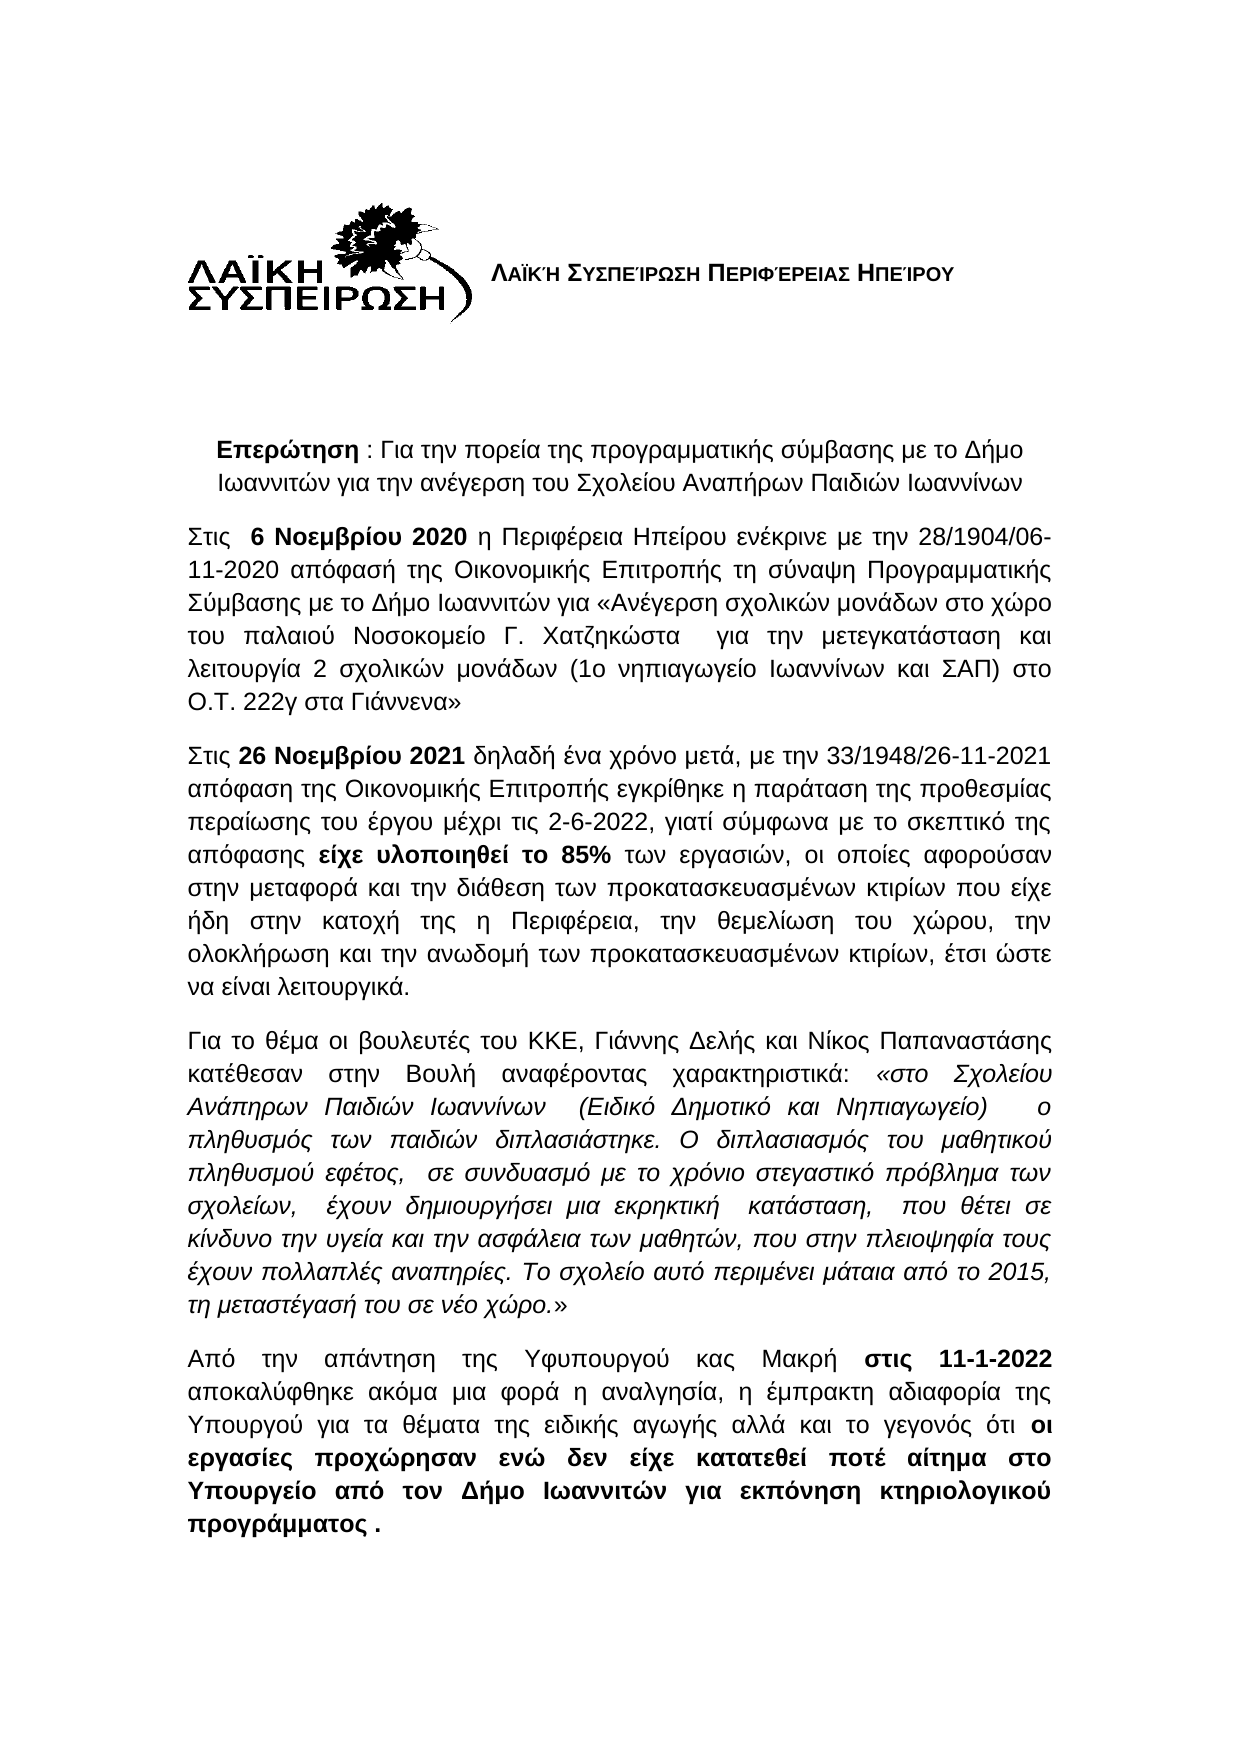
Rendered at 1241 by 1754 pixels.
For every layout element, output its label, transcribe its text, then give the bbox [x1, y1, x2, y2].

text Στις 26 Νοεμβρίου 2021 δηλαδή ένα χρόνο μετά, με την 33/1948/26-11-2021 απόφαση της Οικονομικής Επιτροπής εγκρίθηκε η παράταση της προθεσμίας περαίωσης του έργου μέχρι τις 2-6-2022, γιατί σύμφωνα με το σκεπτικό της απόφασης είχε υλοποιηθεί το 85% των εργασιών, οι οποίες αφορούσαν στην μεταφορά και την διάθεση των προκατασκευασμένων κτιρίων που είχε ήδη στην κατοχή της η Περιφέρεια, την θεμελίωση του χώρου, την ολοκλήρωση και την ανωδομή των προκατασκευασμένων κτιρίων, έτσι ώστε να είναι λειτουργικά. [187, 741, 1053, 1001]
text Για το θέμα οι βουλευτές του ΚΚΕ, Γιάννης Δελής και Νίκος Παπαναστάσης κατέθεσαν στην Βουλή αναφέροντας χαρακτηριστικά: «στο Σχολείου Ανάπηρων Παιδιών Ιωαννίνων (Ειδικό Δημοτικό και Νηπιαγωγείο) ο πληθυσμός των παιδιών διπλασιάστηκε. Ο διπλασιασμός του μαθητικού πληθυσμού εφέτος, σε συνδυασμό με το χρόνιο στεγαστικό πρόβλημα των σχολείων, έχουν δημιουργήσει μια εκρηκτική κατάσταση, που θέτει σε κίνδυνο την υγεία και την ασφάλεια των μαθητών, που στην πλειοψηφία τους έχουν πολλαπλές αναπηρίες. Το σχολείο αυτό περιμένει μάταια από το 2015, τη μεταστέγασή του σε νέο χώρο.» [187, 1026, 1053, 1319]
text Από την απάντηση της Υφυπουργού κας Μακρή στις 11-1-2022 αποκαλύφθηκε ακόμα μια φορά η αναλγησία, η έμπρακτη αδιαφορία της Υπουργού για τα θέματα της ειδικής αγωγής αλλά και το γεγονός ότι οι εργασίες προχώρησαν ενώ δεν είχε κατατεθεί ποτέ αίτημα στο Υπουργείο από τον Δήμο Ιωαννιτών για εκπόνηση κτηριολογικού προγράμματος . [187, 1344, 1053, 1538]
text Στις 6 Νοεμβρίου 2020 η Περιφέρεια Ηπείρου ενέκρινε με την 28/1904/06-11-2020 απόφασή της Οικονομικής Επιτροπής τη σύναψη Προγραμματικής Σύμβασης με το Δήμο Ιωαννιτών για «Ανέγερση σχολικών μονάδων στο χώρο του παλαιού Νοσοκομείο Γ. Χατζηκώστα για την μετεγκατάσταση και λειτουργία 2 σχολικών μονάδων (1ο νηπιαγωγείο Ιωαννίνων και ΣΑΠ) στο Ο.Τ. 222γ στα Γιάννενα» [187, 522, 1053, 716]
text Λαϊκή Συσπείρωση Περιφέρειας Ηπείρου [187, 258, 1053, 356]
text Επερώτηση : Για την πορεία της προγραμματικής σύμβασης με το Δήμο Ιωαννιτών για την ανέγερση του Σχολείου Αναπήρων Παιδιών Ιωαννίνων [187, 435, 1053, 497]
